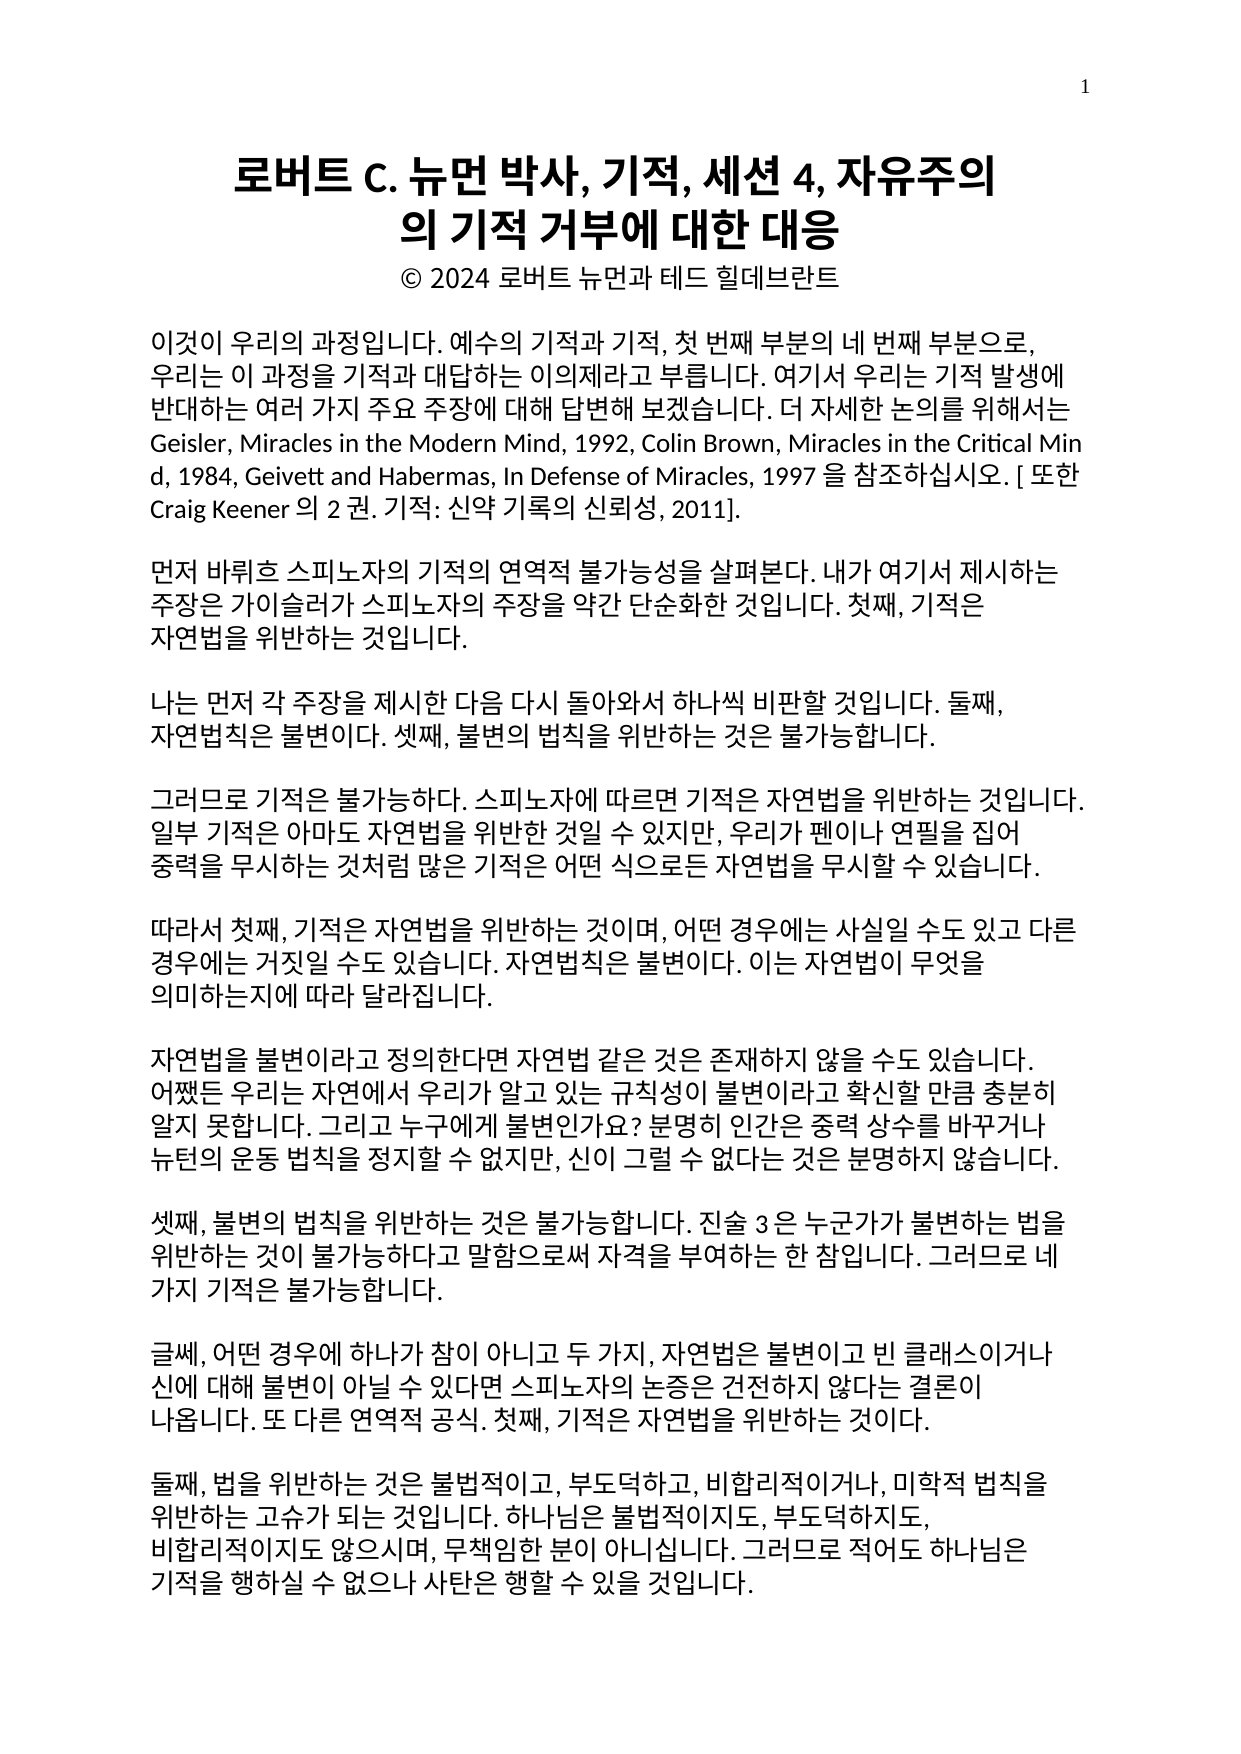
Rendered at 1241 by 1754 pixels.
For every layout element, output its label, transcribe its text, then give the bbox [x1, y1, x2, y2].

text 둘째, 법을 위반하는 것은 불법적이고, 부도덕하고, 비합리적이거나, 미학적 법칙을 위반하는 고슈가 되는 것입니다. 하나님은 불법적이지도, 부도덕하지도, 비합리적이지도 않으시며, 무책임한 분이 아니십니다. 그러므로 적어도 하나님은 기적을 행하실 수 없으나 사탄은 행할 수 있을 것입니다. [150, 1468, 1090, 1600]
text 이것이 우리의 과정입니다. 예수의 기적과 기적, 첫 번째 부분의 네 번째 부분으로, 우리는 이 과정을 기적과 대답하는 이의제라고 부릅니다. 여기서 우리는 기적 발생에 반대하는 여러 가지 주요 주장에 대해 답변해 보겠습니다. 더 자세한 논의를 위해서는 Geisler, Miracles in the Modern Mind, 1992, Colin Brown, Miracles in the Critical Mind, 1984, Geivett and Habermas, In Defense of Miracles, 1997을 참조하십시오. [ 또한 Craig Keener의 2권. 기적: 신약 기록의 신뢰성, 2011]. [150, 327, 1090, 525]
text 나는 먼저 각 주장을 제시한 다음 다시 돌아와서 하나씩 비판할 것입니다. 둘째, 자연법칙은 불변이다. 셋째, 불변의 법칙을 위반하는 것은 불가능합니다. [150, 687, 1090, 753]
text 자연법을 불변이라고 정의한다면 자연법 같은 것은 존재하지 않을 수도 있습니다. 어쨌든 우리는 자연에서 우리가 알고 있는 규칙성이 불변이라고 확신할 만큼 충분히 알지 못합니다. 그리고 누구에게 불변인가요? 분명히 인간은 중력 상수를 바꾸거나 뉴턴의 운동 법칙을 정지할 수 없지만, 신이 그럴 수 없다는 것은 분명하지 않습니다. [150, 1044, 1090, 1176]
text © 2024 로버트 뉴먼과 테드 힐데브란트 [150, 257, 1090, 296]
text 먼저 바뤼흐 스피노자의 기적의 연역적 불가능성을 살펴본다. 내가 여기서 제시하는 주장은 가이슬러가 스피노자의 주장을 약간 단순화한 것입니다. 첫째, 기적은 자연법을 위반하는 것입니다. [150, 557, 1090, 656]
text 셋째, 불변의 법칙을 위반하는 것은 불가능합니다. 진술 3은 누군가가 불변하는 법을 위반하는 것이 불가능하다고 말함으로써 자격을 부여하는 한 참입니다. 그러므로 네 가지 기적은 불가능합니다. [150, 1208, 1090, 1307]
text 로버트 C. 뉴먼 박사, 기적, 세션 4, 자유주의 의 기적 거부에 대한 대응 [150, 150, 1090, 257]
text 그러므로 기적은 불가능하다. 스피노자에 따르면 기적은 자연법을 위반하는 것입니다. 일부 기적은 아마도 자연법을 위반한 것일 수 있지만, 우리가 펜이나 연필을 집어 중력을 무시하는 것처럼 많은 기적은 어떤 식으로든 자연법을 무시할 수 있습니다. [150, 784, 1090, 883]
text 따라서 첫째, 기적은 자연법을 위반하는 것이며, 어떤 경우에는 사실일 수도 있고 다른 경우에는 거짓일 수도 있습니다. 자연법칙은 불변이다. 이는 자연법이 무엇을 의미하는지에 따라 달라집니다. [150, 914, 1090, 1013]
text 글쎄, 어떤 경우에 하나가 참이 아니고 두 가지, 자연법은 불변이고 빈 클래스이거나 신에 대해 불변이 아닐 수 있다면 스피노자의 논증은 건전하지 않다는 결론이 나옵니다. 또 다른 연역적 공식. 첫째, 기적은 자연법을 위반하는 것이다. [150, 1338, 1090, 1437]
